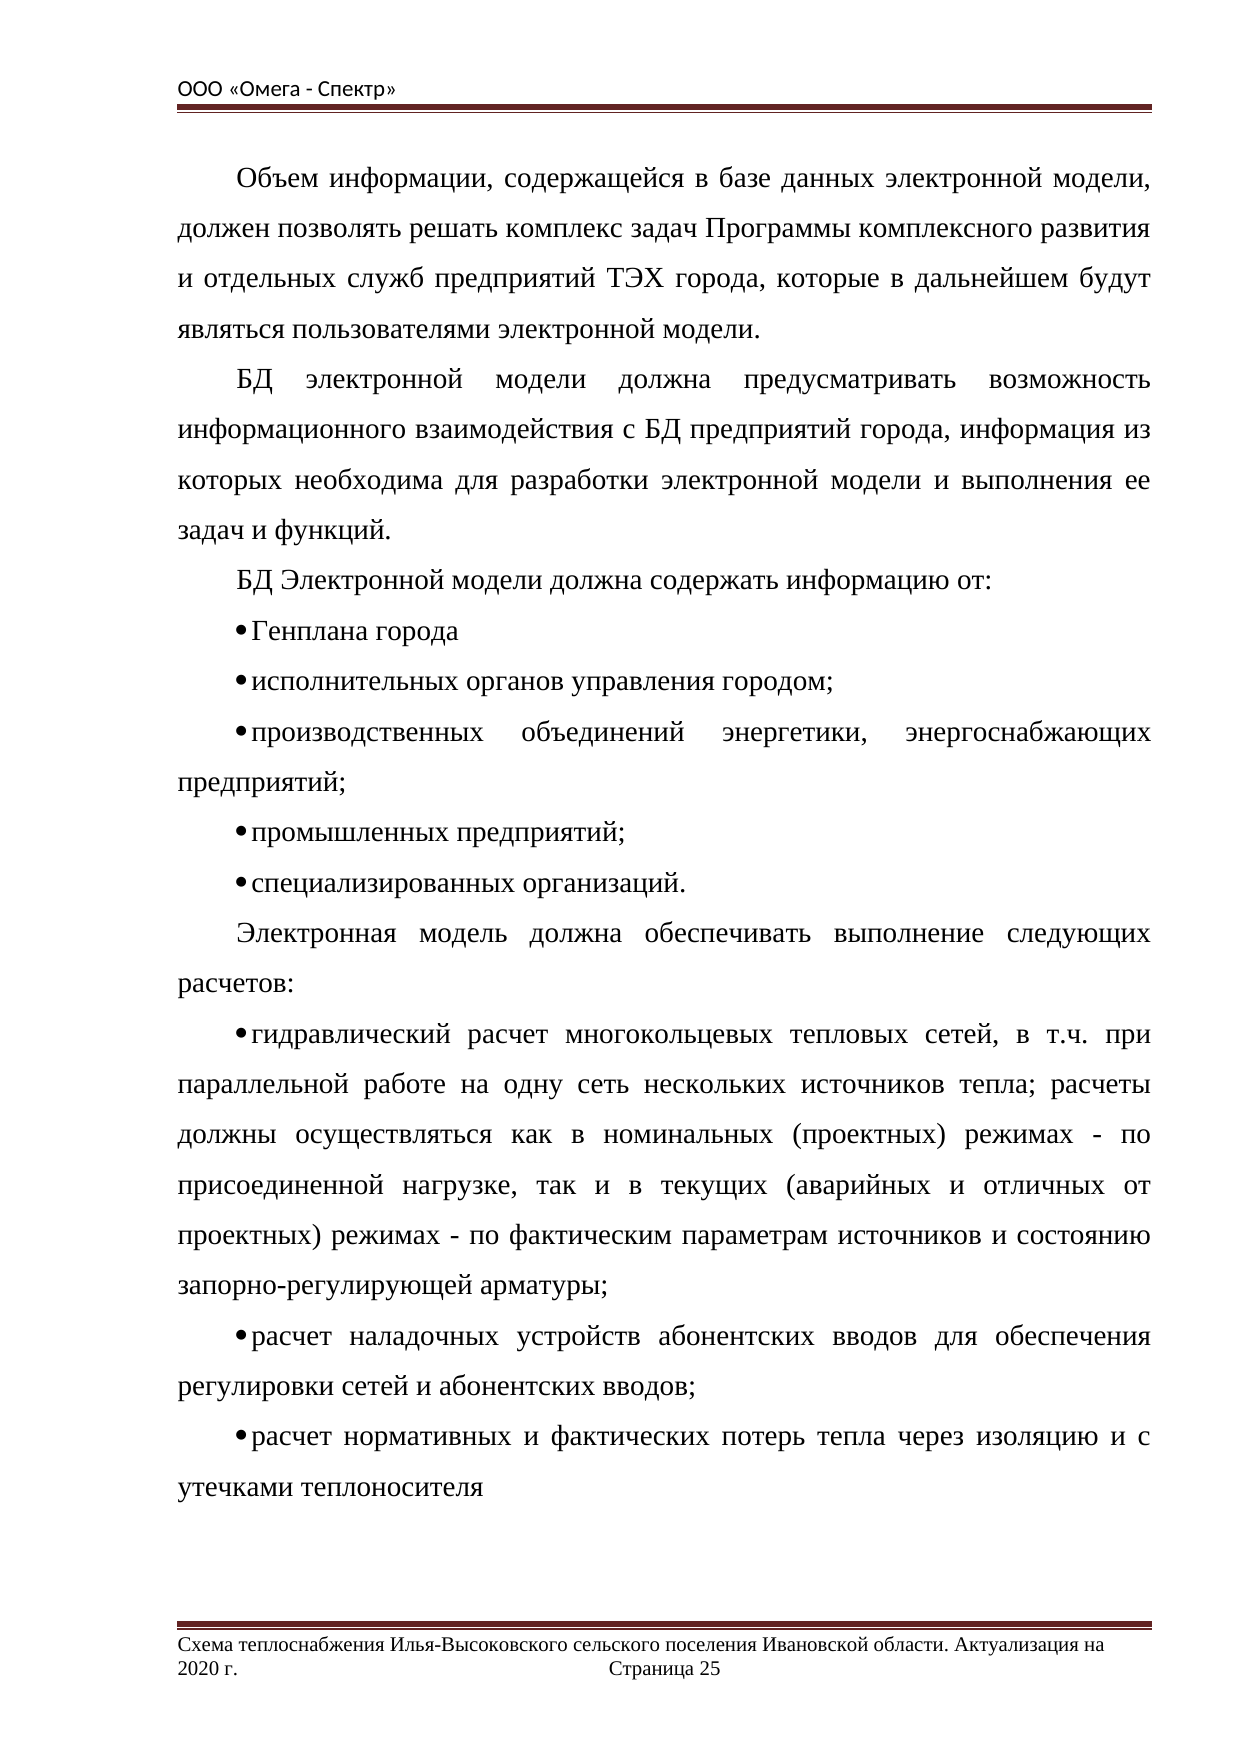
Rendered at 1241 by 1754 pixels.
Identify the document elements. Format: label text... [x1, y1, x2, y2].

text Электронная модель должна обеспечивать выполнение следующих расчетов: [177, 915, 1152, 999]
list расчет наладочных устройств абонентских вводов для обеспечения регулировки сетей и абонентских вводов; [177, 1318, 1152, 1402]
list специализированных организаций. [177, 865, 1152, 898]
list производственных объединений энергетики, энергоснабжающих предприятий; [177, 714, 1152, 798]
text Объем информации, содержащейся в базе данных электронной модели, должен позволять решать комплекс задач Программы комплексного развития и отдельных служб предприятий ТЭХ города, которые в дальнейшем будут являться пользователями электронной модели. [177, 160, 1152, 344]
list промышленных предприятий; [177, 814, 1152, 848]
text БД электронной модели должна предусматривать возможность информационного взаимодействия с БД предприятий города, информация из которых необходима для разработки электронной модели и выполнения ее задач и функций. [177, 361, 1152, 546]
list гидравлический расчет многокольцевых тепловых сетей, в т.ч. при параллельной работе на одну сеть нескольких источников тепла; расчеты должны осуществляться как в номинальных (проектных) режимах - по присоединенной нагрузке, так и в текущих (аварийных и отличных от проектных) режимах - по фактическим параметрам источников и состоянию запорно-регулирующей арматуры; [177, 1016, 1152, 1301]
list Генплана города [177, 613, 1152, 646]
list расчет нормативных и фактических потерь тепла через изоляцию и с утечками теплоносителя [177, 1418, 1152, 1502]
text БД Электронной модели должна содержать информацию от: [177, 562, 1152, 596]
list исполнительных органов управления городом; [177, 663, 1152, 697]
